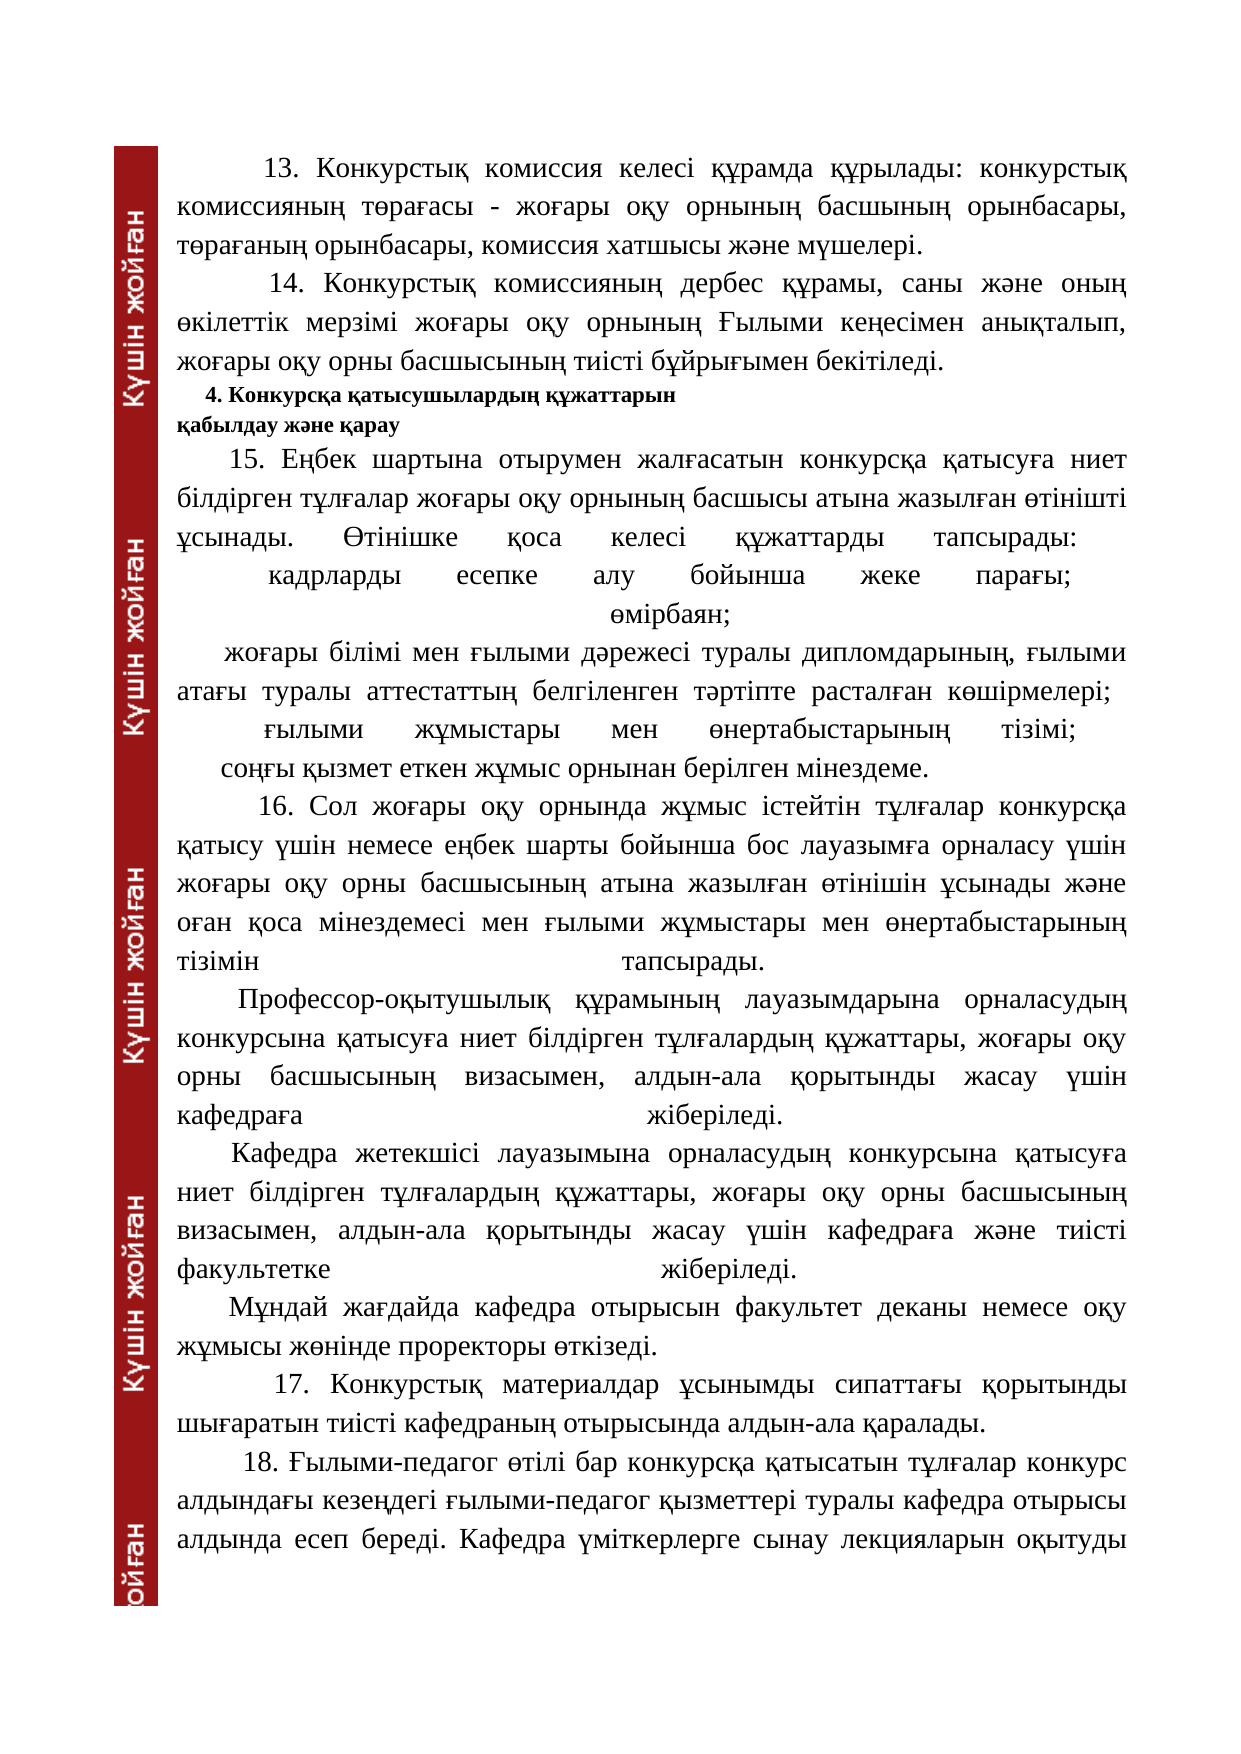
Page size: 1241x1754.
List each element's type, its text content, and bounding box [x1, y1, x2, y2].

picture [114, 438, 158, 442]
picture [114, 146, 158, 150]
text 13. Конкурстық комиссия келесі құрамда құрылады: конкурстық комиссияның төрағасы - жоғары оқу орнының басшының орынбасары, төрағаның орынбасары, комиссия хатшысы және мүшелері. [112, 150, 1128, 261]
text 16. Сол жоғары оқу орнында жұмыс істейтін тұлғалар конкурсқа қатысу үшін немесе еңбек шарты бойынша бос лауазымға орналасу үшін жоғары оқу орны басшысының атына жазылған өтінішін ұсынады және оған қоса мінездемесі мен ғылыми жұмыстары мен өнертабыстарының тізімін тапсырады. Профессор-оқытушылық құрамының лауазымдарына орналасудың конкурсына қатысуға ниет білдірген тұлғалардың құжаттары, жоғары оқу орны басшысының визасымен, алдын-ала қорытынды жасау үшін кафедраға жіберіледі. Кафедра жетекшісі лауазымына орналасудың конкурсына қатысуға ниет білдірген тұлғалардың құжаттары, жоғары оқу орны басшысының визасымен, алдын-ала қорытынды жасау үшін кафедраға және тиісті факультетке жіберіледі. Мұндай жағдайда кафедра отырысын факультет деканы немесе оқу жұмысы жөнінде проректоры өткізеді. [112, 788, 1128, 1362]
text 17. Конкурстық материалдар ұсынымды сипаттағы қорытынды шығаратын тиісті кафедраның отырысында алдын-ала қаралады. [112, 1367, 1128, 1439]
picture [114, 261, 158, 266]
picture [114, 376, 158, 381]
text 14. Конкурстық комиссияның дербес құрамы, саны және оның өкілеттік мерзімі жоғары оқу орнының Ғылыми кеңесімен анықталып, жоғары оқу орны басшысының тиісті бұйрығымен бекітіледі. [112, 266, 1128, 376]
text 15. Еңбек шартына отырумен жалғасатын конкурсқа қатысуға ниет білдірген тұлғалар жоғары оқу орнының басшысы атына жазылған өтінішті ұсынады. Өтінішке қоса келесі құжаттарды тапсырады: кадрларды есепке алу бойынша жеке парағы; өмірбаян; жоғары білімі мен ғылыми дәрежесі туралы дипломдарының, ғылыми атағы туралы аттестаттың белгіленген тәртіпте расталған көшірмелері; ғылыми жұмыстары мен өнертабыстарының тізімі; соңғы қызмет еткен жұмыс орнынан берілген мінездеме. [112, 442, 1128, 783]
picture [114, 783, 158, 788]
picture [114, 1362, 158, 1367]
picture [114, 1439, 158, 1444]
text 4. Конкурсқа қатысушылардың құжаттарын қабылдау және қарау [112, 381, 1128, 438]
picture [114, 1554, 158, 1606]
